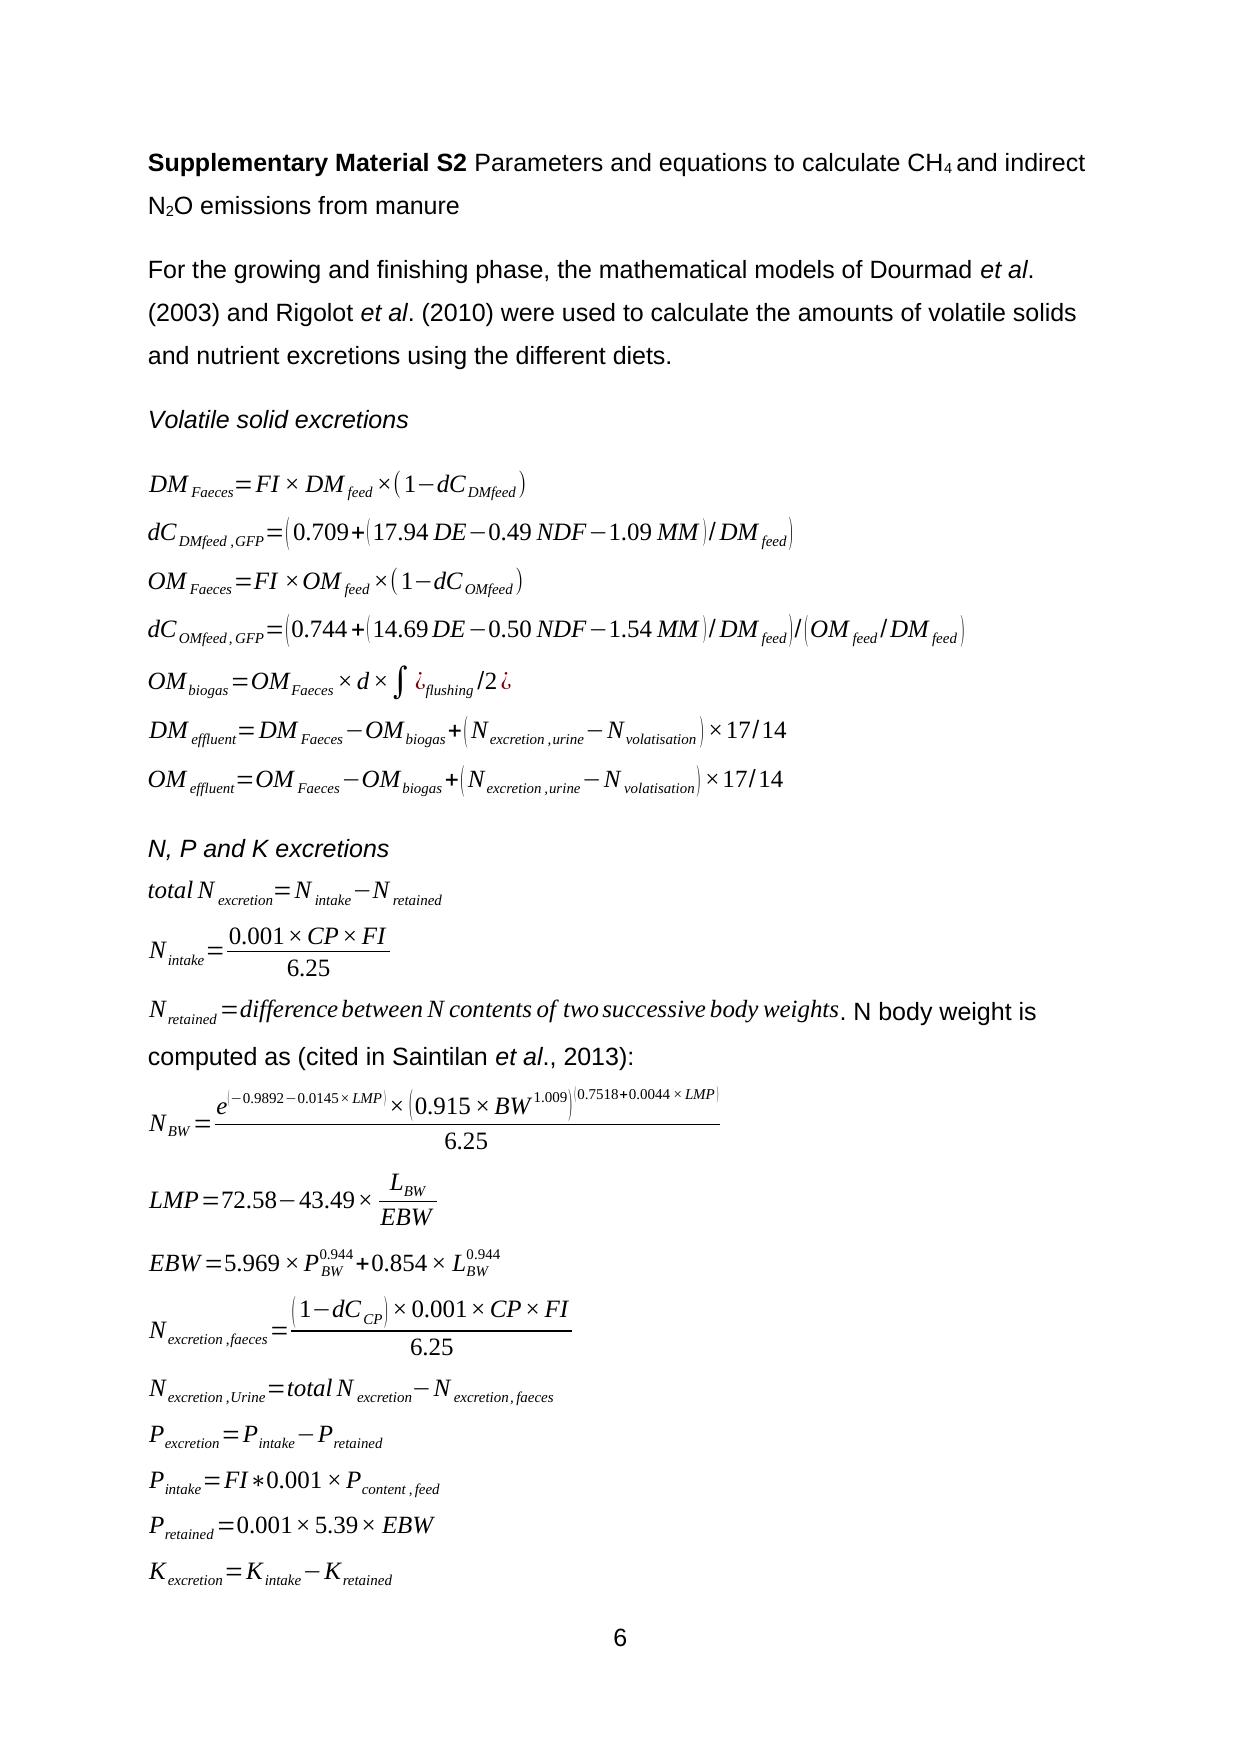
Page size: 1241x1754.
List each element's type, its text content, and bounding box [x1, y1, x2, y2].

text . N body weight is computed as (cited in Saintilan et al., 2013): [148, 996, 1093, 1071]
text For the growing and finishing phase, the mathematical models of Dourmad et al. (2003) and Rigolot et al. (2010) were used to calculate the amounts of volatile solids and nutrient excretions using the different diets. [148, 255, 1093, 370]
text Volatile solid excretions [148, 405, 1093, 434]
text Supplementary Material S2 Parameters and equations to calculate CH4 and indirect N2O emissions from manure [148, 148, 1093, 219]
text N, P and K excretions [148, 834, 1093, 863]
